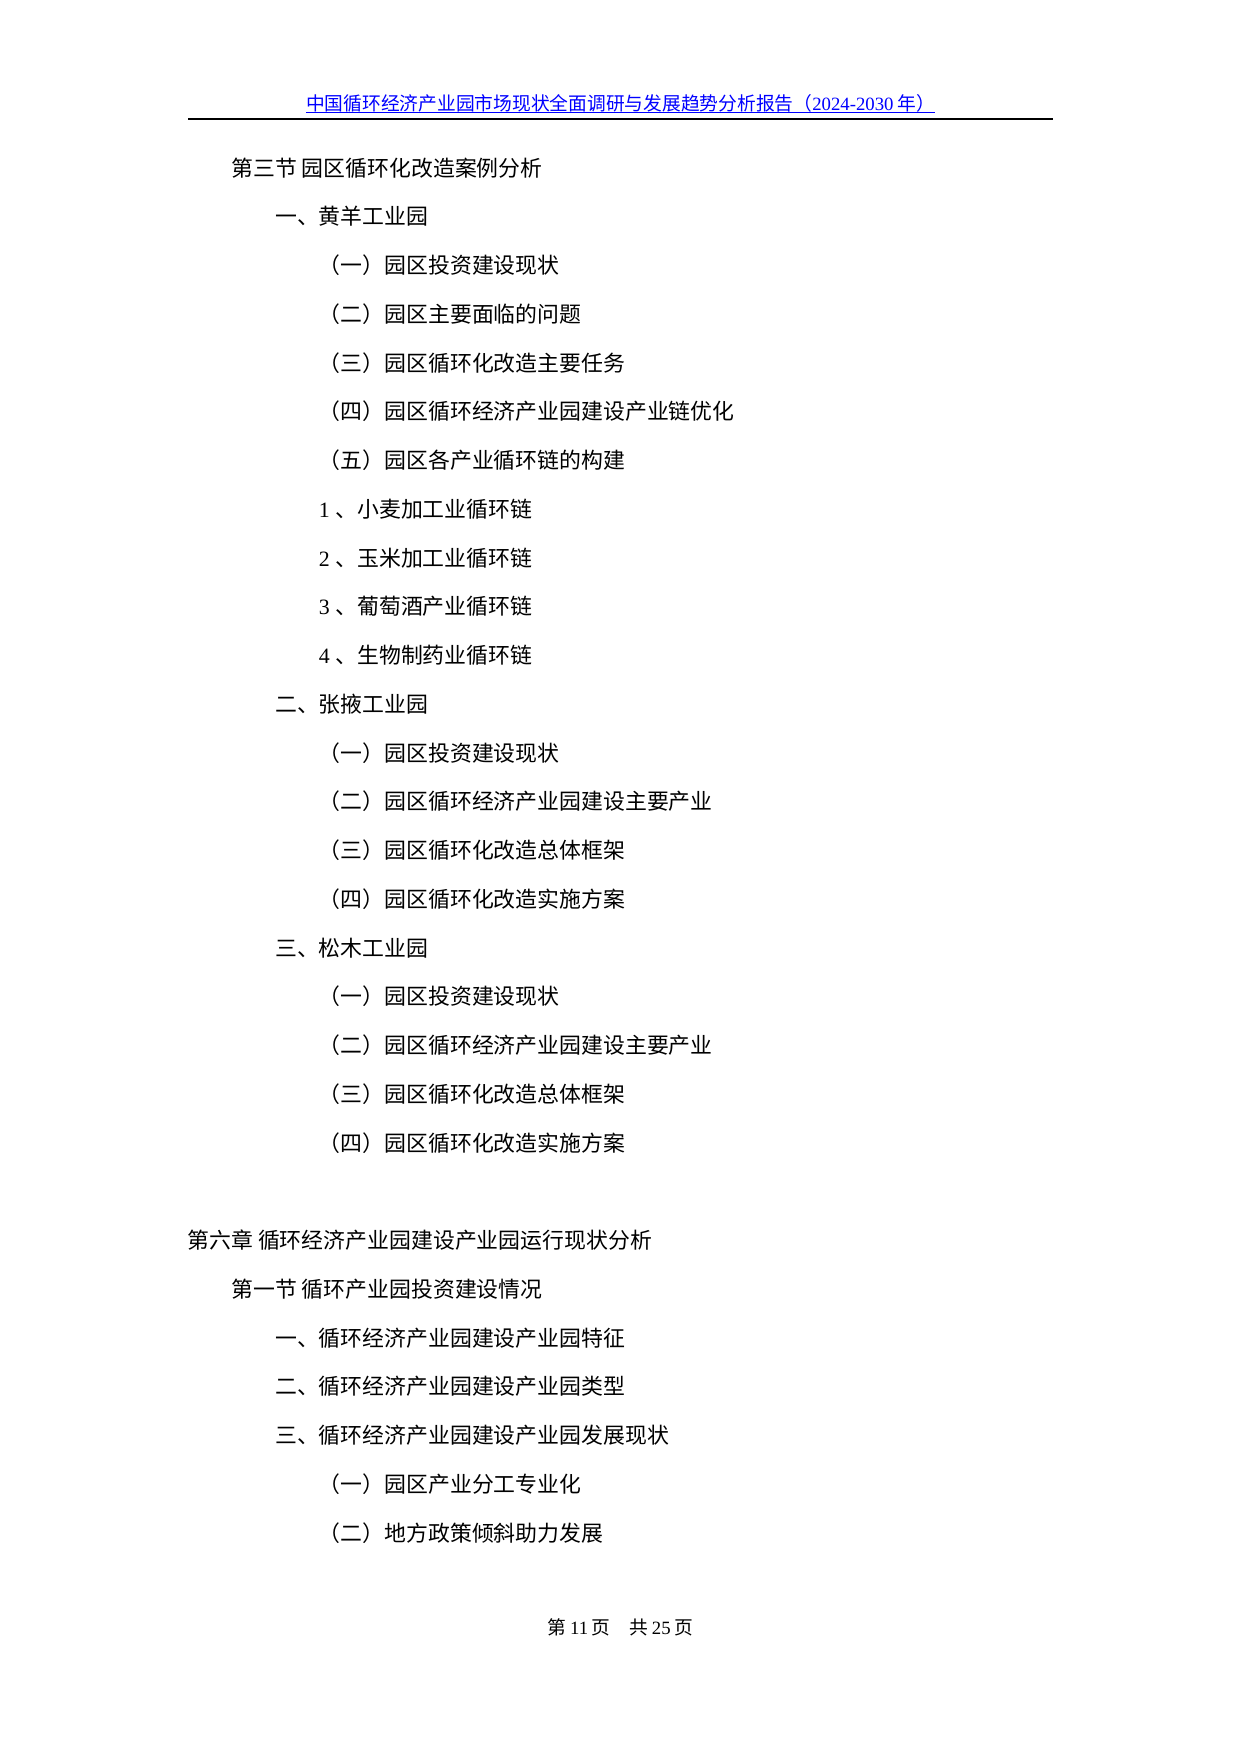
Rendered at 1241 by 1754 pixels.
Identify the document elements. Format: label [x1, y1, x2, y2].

text [187, 150, 1053, 1548]
